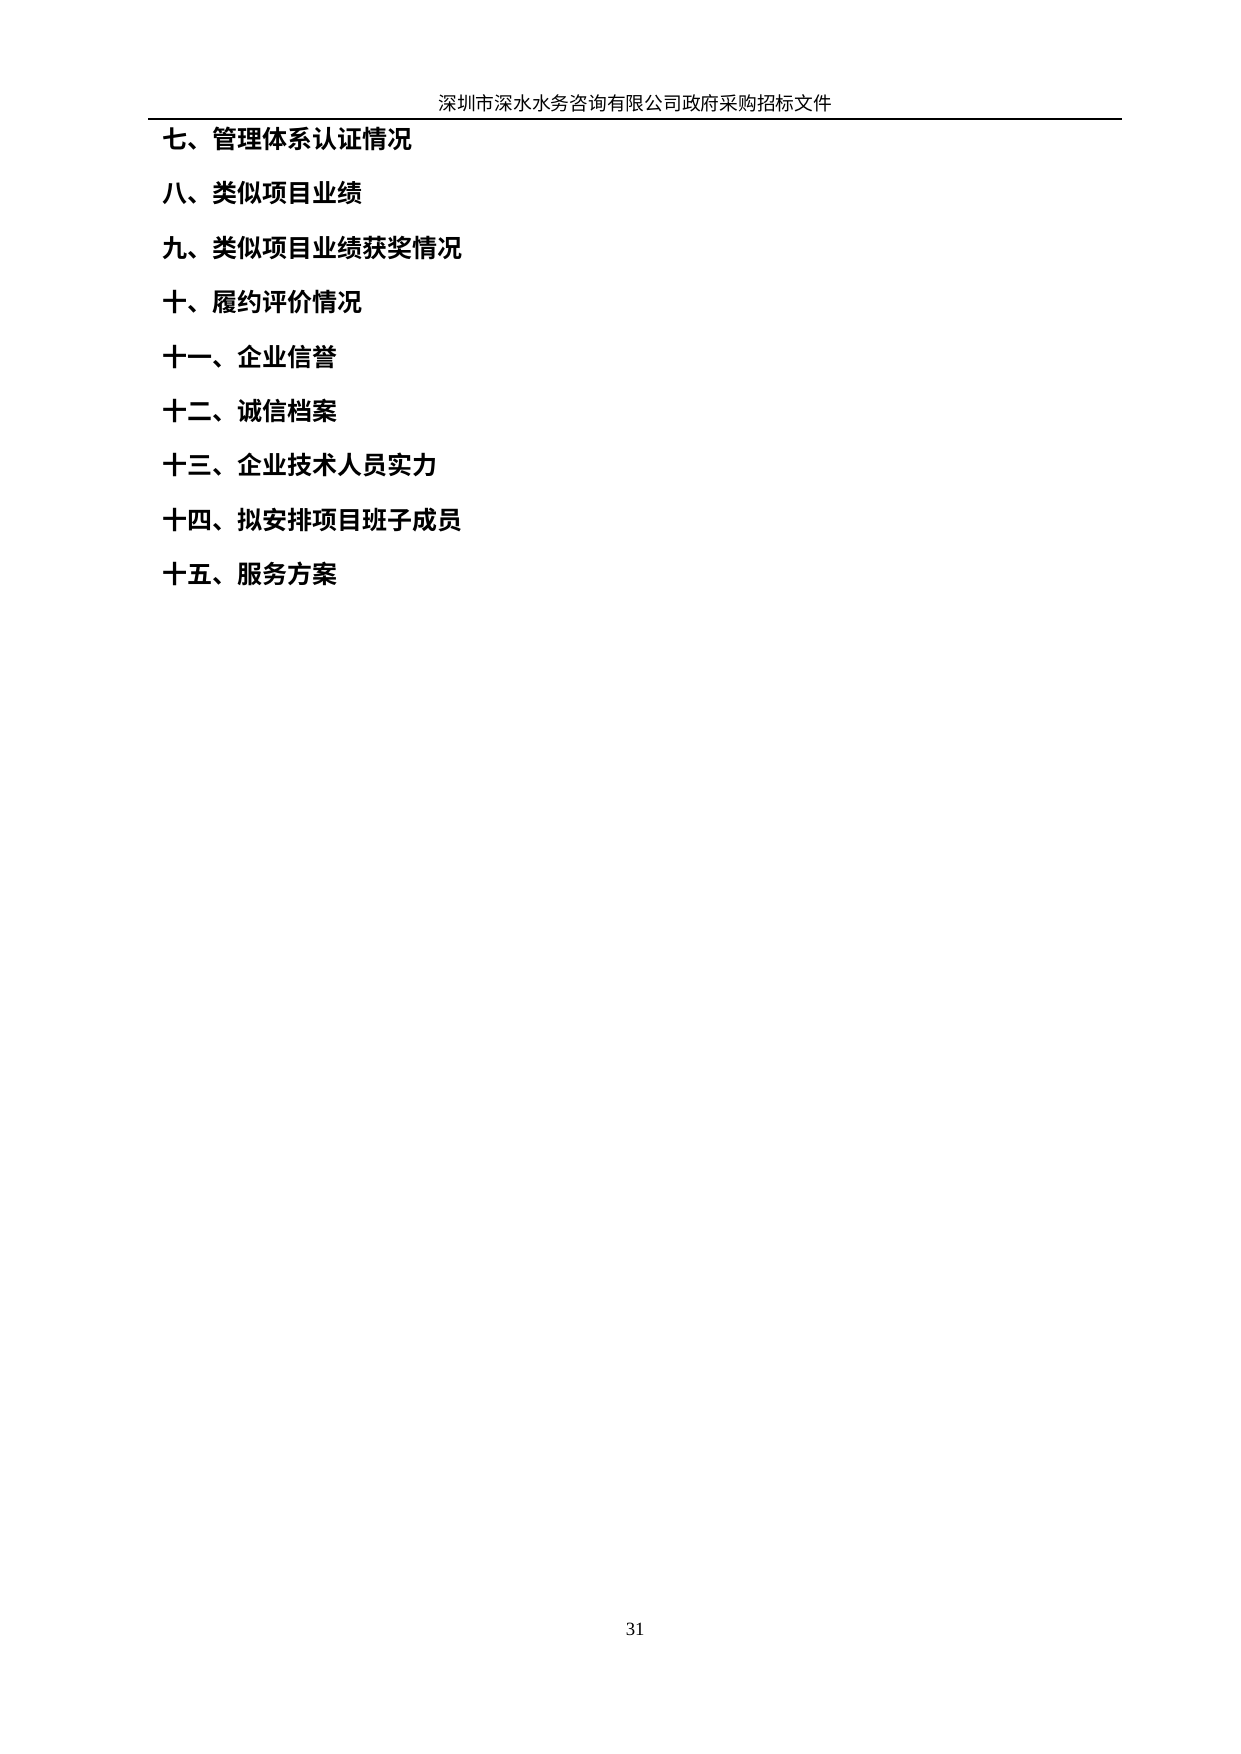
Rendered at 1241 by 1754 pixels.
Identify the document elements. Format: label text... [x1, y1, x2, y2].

list 诚信档案 [162, 391, 1122, 428]
list 类似项目业绩获奖情况 [162, 228, 1122, 264]
list 类似项目业绩 [162, 174, 1122, 210]
list 管理体系认证情况 [162, 120, 1122, 156]
list 企业技术人员实力 [162, 446, 1122, 482]
list 拟安排项目班子成员 [162, 500, 1122, 536]
list 履约评价情况 [162, 283, 1122, 319]
list 服务方案 [162, 554, 1122, 591]
list 企业信誉 [162, 337, 1122, 373]
